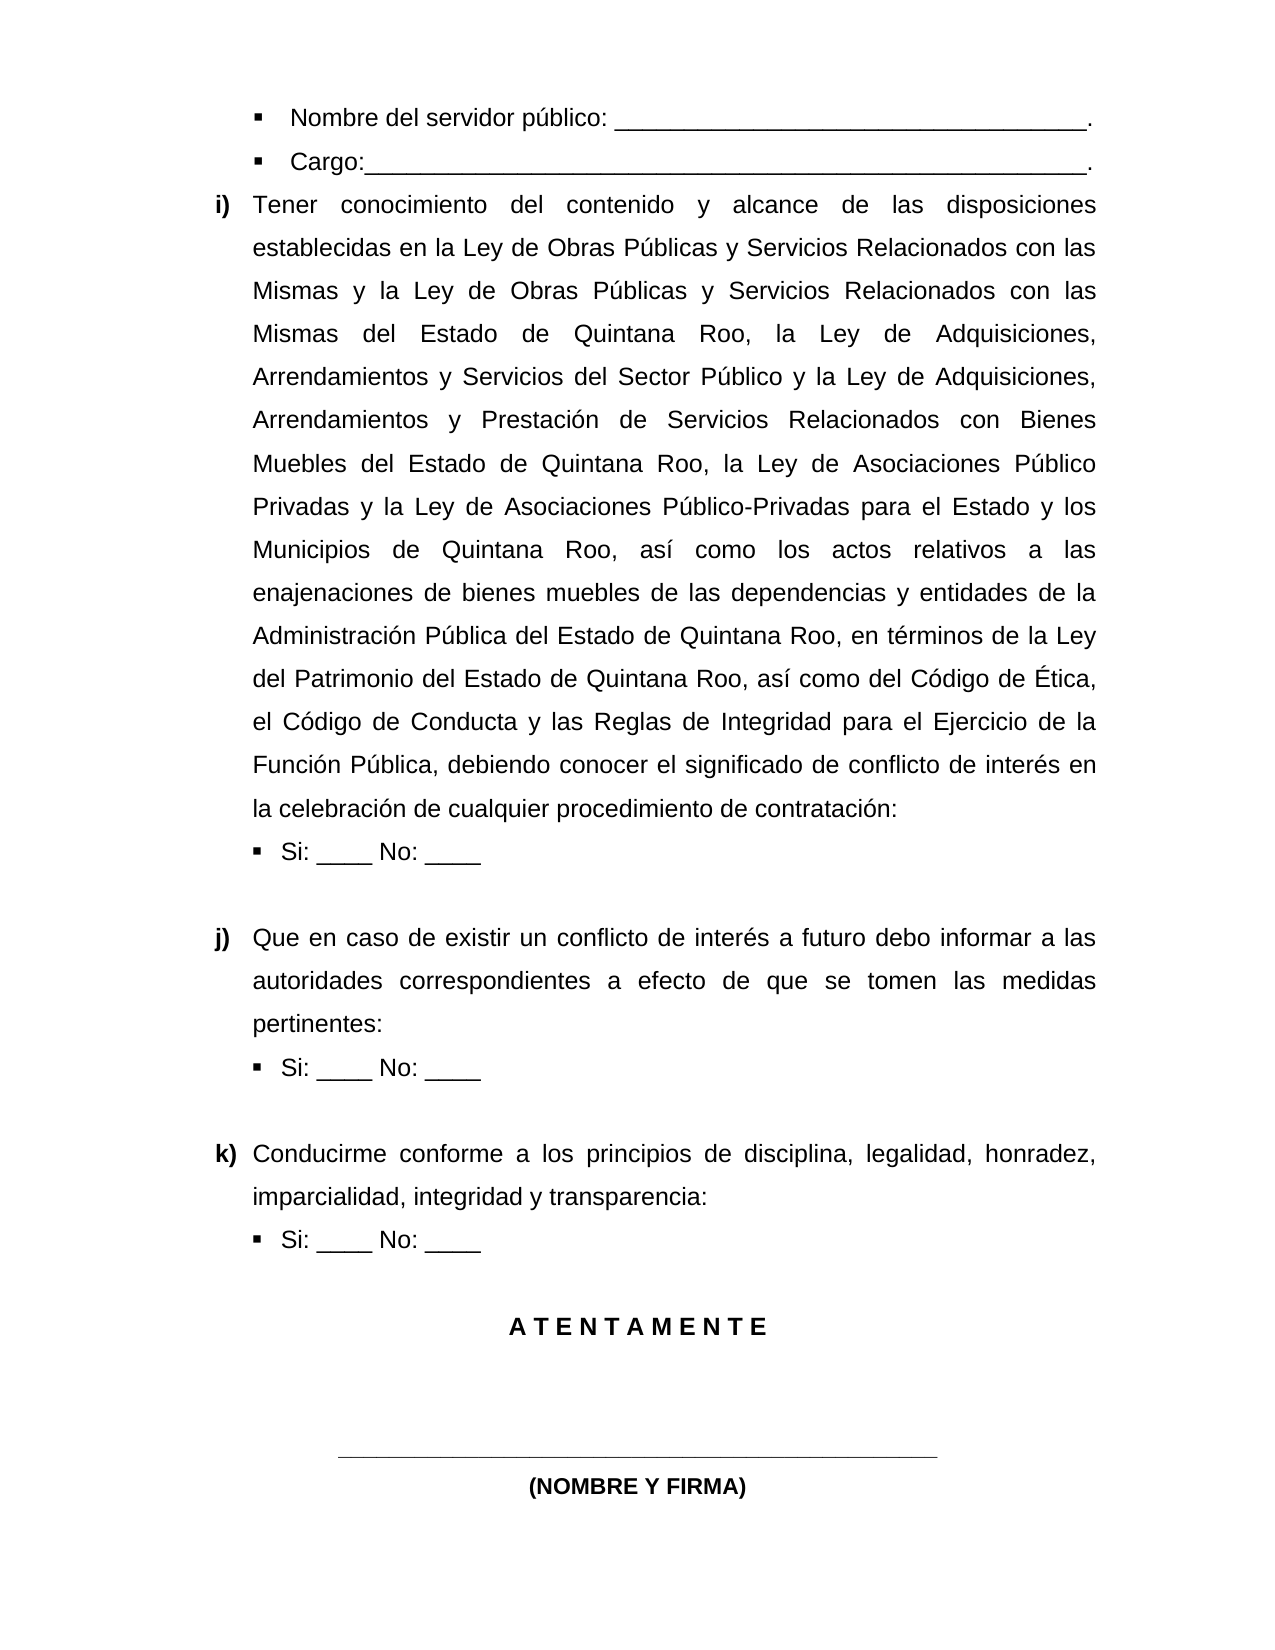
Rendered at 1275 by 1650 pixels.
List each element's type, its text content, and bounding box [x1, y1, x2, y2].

list _______________________________________________ [177, 1433, 1098, 1460]
list Cargo:____________________________________________________. [252, 147, 1098, 176]
list Nombre del servidor público: __________________________________. [252, 103, 1098, 132]
text (NOMBRE Y FIRMA) [177, 1473, 1098, 1499]
list Si: ____ No: ____ [251, 1052, 1098, 1081]
list Tener conocimiento del contenido y alcance de las disposiciones establecidas en la Ley de Obras Públicas y Servicios Relacionados con las Mismas y la Ley de Obras Públicas y Servicios Relacionados con las Mismas del Estado de Quintana Roo, la Ley de Adquisiciones, Arrendamientos y Servicios del Sector Público y la Ley de Adquisiciones, Arrendamientos y Prestación de Servicios Relacionados con Bienes Muebles del Estado de Quintana Roo, la Ley de Asociaciones Público Privadas y la Ley de Asociaciones Público-Privadas para el Estado y los Municipios de Quintana Roo, así como los actos relativos a las enajenaciones de bienes muebles de las dependencias y entidades de la Administración Pública del Estado de Quintana Roo, en términos de la Ley del Patrimonio del Estado de Quintana Roo, así como del Código de Ética, el Código de Conducta y las Reglas de Integridad para el Ejercicio de la Función Pública, debiendo conocer el significado de conflicto de interés en la celebración de cualquier procedimiento de contratación: [215, 190, 1098, 822]
list Conducirme conforme a los principios de disciplina, legalidad, honradez, imparcialidad, integridad y transparencia: [215, 1139, 1098, 1211]
list A T E N T A M E N T E [177, 1311, 1098, 1340]
list Si: ____ No: ____ [251, 1225, 1098, 1254]
list Si: ____ No: ____ [251, 837, 1098, 866]
list Que en caso de existir un conflicto de interés a futuro debo informar a las autoridades correspondientes a efecto de que se tomen las medidas pertinentes: [215, 923, 1098, 1038]
